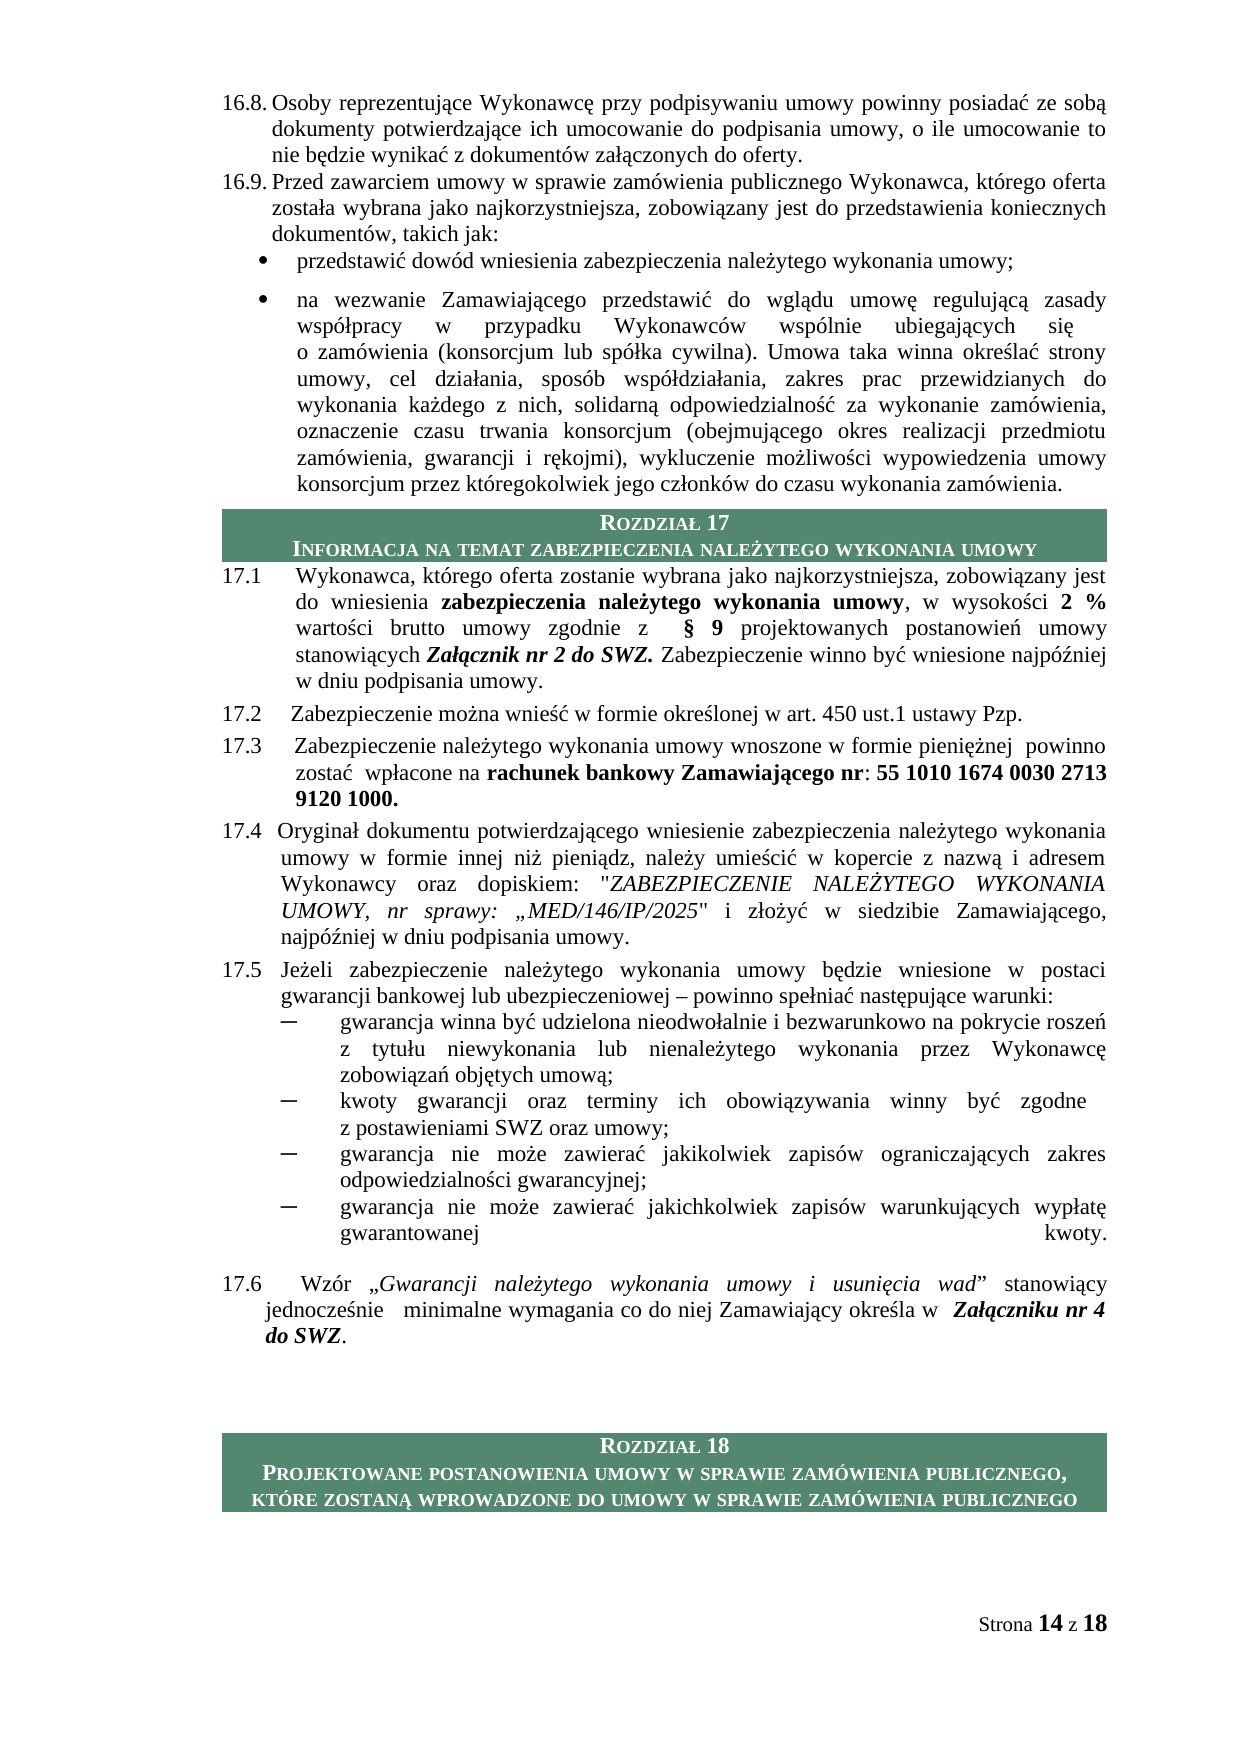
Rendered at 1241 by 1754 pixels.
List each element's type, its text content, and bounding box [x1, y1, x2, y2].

text 17.4 Oryginał dokumentu potwierdzającego wniesienie zabezpieczenia należytego wykonania umowy w formie innej niż pieniądz, należy umieścić w kopercie z nazwą i adresem Wykonawcy oraz dopiskiem: "ZABEZPIECZENIE NALEŻYTEGO WYKONANIA UMOWY, nr sprawy: „MED/146/IP/2025" i złożyć w siedzibie Zamawiającego, najpóźniej w dniu podpisania umowy. [222, 818, 1107, 949]
table_header Rozdział 18 Projektowane postanowienia umowy w sprawie zamówienia publicznego, które zostaną wprowadzone do umowy w sprawie zamówienia publicznego [222, 1433, 1107, 1512]
list kwoty gwarancji oraz terminy ich obowiązywania winny być zgodne z postawieniami SWZ oraz umowy; [281, 1087, 1107, 1140]
list gwarancja winna być udzielona nieodwołalnie i bezwarunkowo na pokrycie roszeń z tytułu niewykonania lub nienależytego wykonania przez Wykonawcę zobowiązań objętych umową; [281, 1008, 1107, 1087]
list Osoby reprezentujące Wykonawcę przy podpisywaniu umowy powinny posiadać ze sobą dokumenty potwierdzające ich umocowanie do podpisania umowy, o ile umocowanie to nie będzie wynikać z dokumentów załączonych do oferty. [222, 89, 1107, 168]
list Wzór „Gwarancji należytego wykonania umowy i usunięcia wad” stanowiący jednocześnie minimalne wymagania co do niej Zamawiający określa w Załączniku nr 4 do SWZ. [222, 1269, 1107, 1349]
list gwarancja nie może zawierać jakichkolwiek zapisów warunkujących wypłatę gwarantowanej kwoty. [281, 1193, 1107, 1269]
list na wezwanie Zamawiającego przedstawić do wglądu umowę regulującą zasady współpracy w przypadku Wykonawców wspólnie ubiegających się o zamówienia (konsorcjum lub spółka cywilna). Umowa taka winna określać strony umowy, cel działania, sposób współdziałania, zakres prac przewidzianych do wykonania każdego z nich, solidarną odpowiedzialność za wykonanie zamówienia, oznaczenie czasu trwania konsorcjum (obejmującego okres realizacji przedmiotu zamówienia, gwarancji i rękojmi), wykluczenie możliwości wypowiedzenia umowy konsorcjum przez któregokolwiek jego członków do czasu wykonania zamówienia. [259, 286, 1107, 496]
list Przed zawarciem umowy w sprawie zamówienia publicznego Wykonawca, którego oferta została wybrana jako najkorzystniejsza, zobowiązany jest do przedstawienia koniecznych dokumentów, takich jak: [222, 168, 1107, 247]
list Jeżeli zabezpieczenie należytego wykonania umowy będzie wniesione w postaci gwarancji bankowej lub ubezpieczeniowej – powinno spełniać następujące warunki: [222, 956, 1107, 1008]
list przedstawić dowód wniesienia zabezpieczenia należytego wykonania umowy; [259, 247, 1107, 273]
text 17.2 Zabezpieczenie można wnieść w formie określonej w art. 450 ust.1 ustawy Pzp. [222, 700, 1107, 726]
table_header Rozdział 17 Informacja na temat zabezpieczenia należytego wykonania umowy [222, 509, 1107, 562]
text 17.3 Zabezpieczenie należytego wykonania umowy wnoszone w formie pieniężnej powinno zostać wpłacone na rachunek bankowy Zamawiającego nr: 55 1010 1674 0030 2713 9120 1000. [222, 732, 1107, 811]
list gwarancja nie może zawierać jakikolwiek zapisów ograniczających zakres odpowiedzialności gwarancyjnej; [281, 1140, 1107, 1193]
text 17.1 Wykonawca, którego oferta zostanie wybrana jako najkorzystniejsza, zobowiązany jest do wniesienia zabezpieczenia należytego wykonania umowy, w wysokości 2 % wartości brutto umowy zgodnie z § 9 projektowanych postanowień umowy stanowiących Załącznik nr 2 do SWZ. Zabezpieczenie winno być wniesione najpóźniej w dniu podpisania umowy. [222, 562, 1107, 693]
